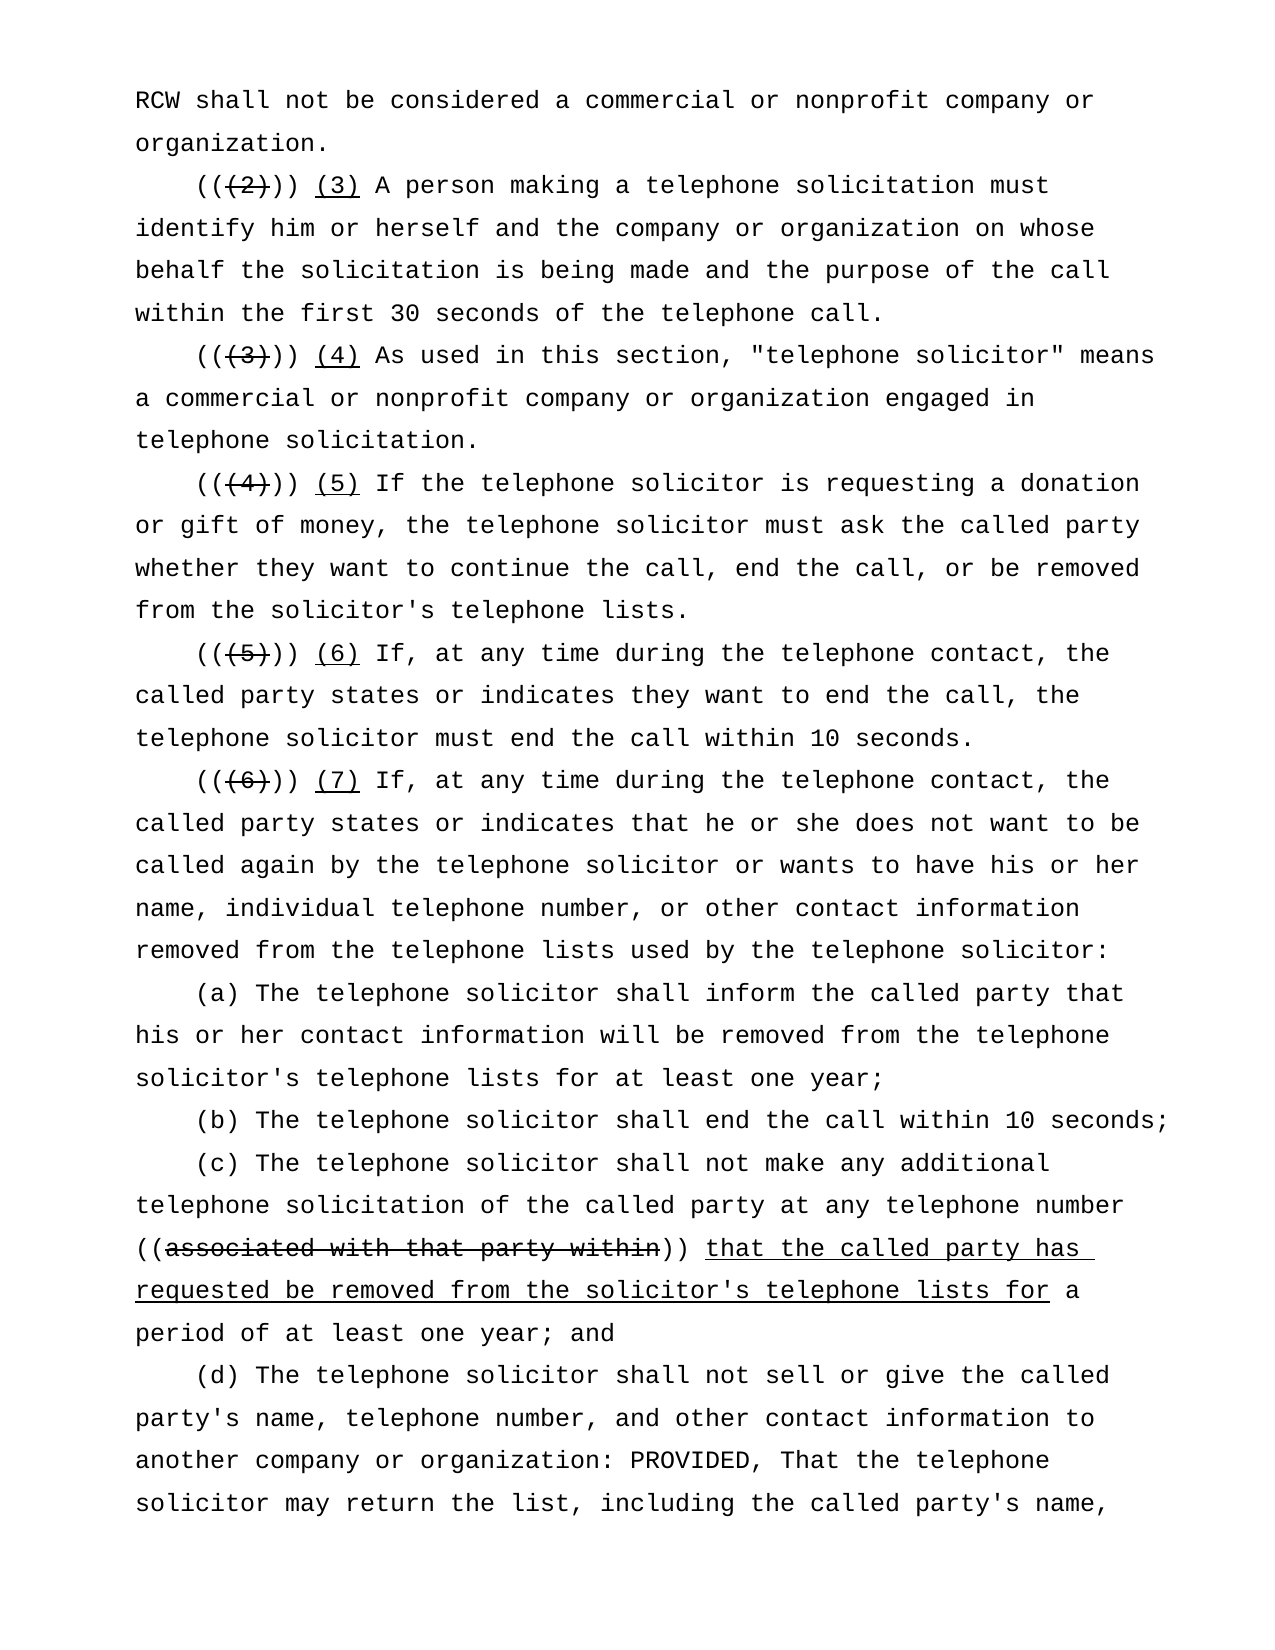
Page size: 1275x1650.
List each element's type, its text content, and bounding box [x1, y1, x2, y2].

text (((4))) (5) If the telephone solicitor is requesting a donation or gift of money, the telephone solicitor must ask the called party whether they want to continue the call, end the call, or be removed from the solicitor's telephone lists. [135, 457, 1170, 627]
text (((2))) (3) A person making a telephone solicitation must identify him or herself and the company or organization on whose behalf the solicitation is being made and the purpose of the call within the first 30 seconds of the telephone call. [135, 160, 1170, 330]
text (c) The telephone solicitor shall not make any additional telephone solicitation of the called party at any telephone number ((associated with that party within)) that the called party has requested be removed from the solicitor's telephone lists for a period of at least one year; and [135, 1137, 1170, 1350]
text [135, 75, 1170, 160]
text (b) The telephone solicitor shall end the call within 10 seconds; [135, 1095, 1170, 1137]
text (((3))) (4) As used in this section, "telephone solicitor" means a commercial or nonprofit company or organization engaged in telephone solicitation. [135, 330, 1170, 457]
text (a) The telephone solicitor shall inform the called party that his or her contact information will be removed from the telephone solicitor's telephone lists for at least one year; [135, 967, 1170, 1095]
text (((6))) (7) If, at any time during the telephone contact, the called party states or indicates that he or she does not want to be called again by the telephone solicitor or wants to have his or her name, individual telephone number, or other contact information removed from the telephone lists used by the telephone solicitor: [135, 755, 1170, 967]
text (((5))) (6) If, at any time during the telephone contact, the called party states or indicates they want to end the call, the telephone solicitor must end the call within 10 seconds. [135, 627, 1170, 755]
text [135, 1350, 1170, 1520]
